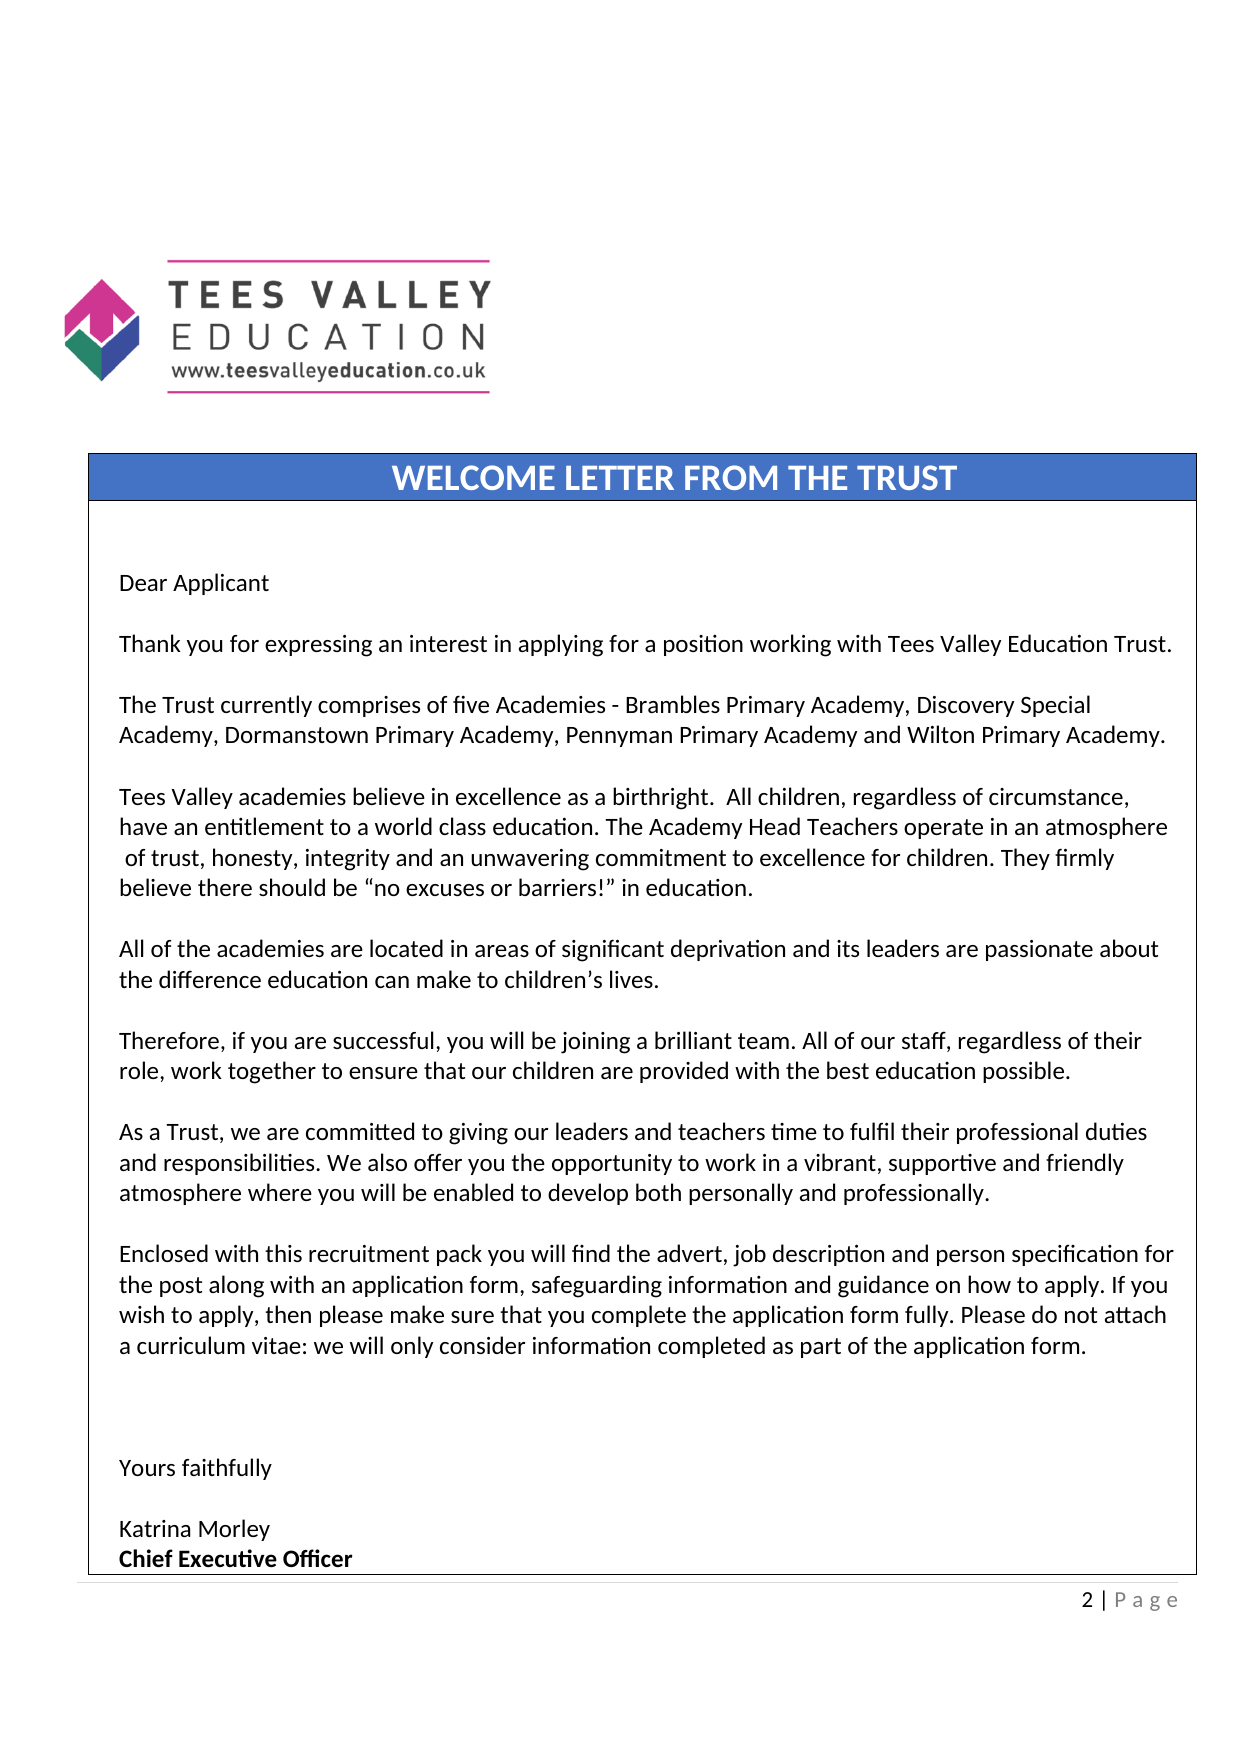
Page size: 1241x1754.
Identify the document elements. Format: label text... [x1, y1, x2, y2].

picture [53, 253, 501, 402]
table_header WELCOME LETTER FROM THE TRUST [89, 454, 1196, 500]
table_cell Dear Applicant Thank you for expressing an interest in applying for a position working with Tees Valley Education Trust. The Trust currently comprises of five Academies - Brambles Primary Academy, Discovery Special Academy, Dormanstown Primary Academy, Pennyman Primary Academy and Wilton Primary Academy. Tees Valley academies believe in excellence as a birthright. All children, regardless of circumstance, have an entitlement to a world class education. The Academy Head Teachers operate in an atmosphere of trust, honesty, integrity and an unwavering commitment to excellence for children. They firmly believe there should be “no excuses or barriers!” in education. All of the academies are located in areas of significant deprivation and its leaders are passionate about the difference education can make to children’s lives. Therefore, if you are successful, you will be joining a brilliant team. All of our staff, regardless of their role, work together to ensure that our children are provided with the best education possible. As a Trust, we are committed to giving our leaders and teachers time to fulfil their professional duties and responsibilities. We also offer you the opportunity to work in a vibrant, supportive and friendly atmosphere where you will be enabled to develop both personally and professionally. Enclosed with this recruitment pack you will find the advert, job description and person specification for the post along with an application form, safeguarding information and guidance on how to apply. If you wish to apply, then please make sure that you complete the application form fully. Please do not attach a curriculum vitae: we will only consider information completed as part of the application form. Yours faithfully Katrina Morley Chief Executive Officer [89, 501, 1196, 1574]
